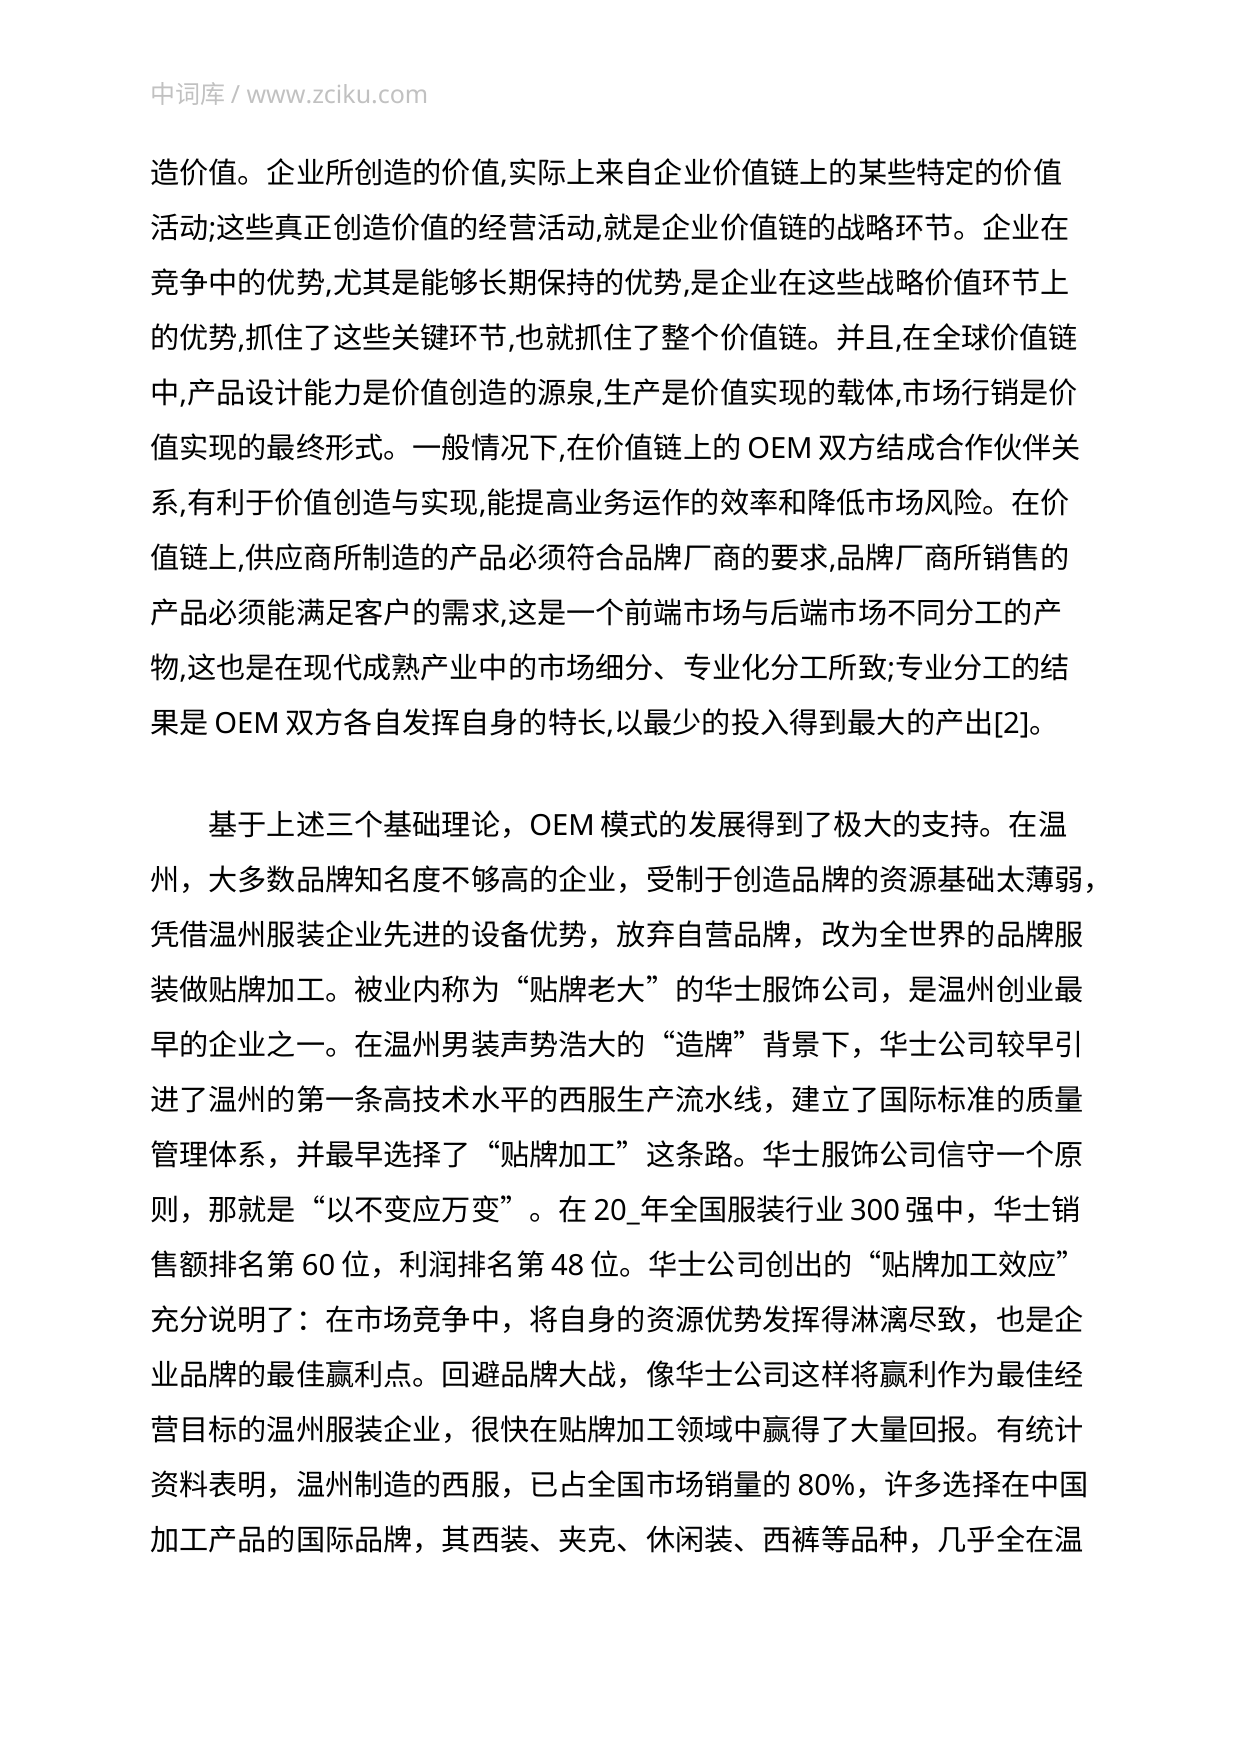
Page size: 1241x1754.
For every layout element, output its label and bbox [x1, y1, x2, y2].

text [150, 802, 1090, 1558]
text [150, 150, 1090, 742]
